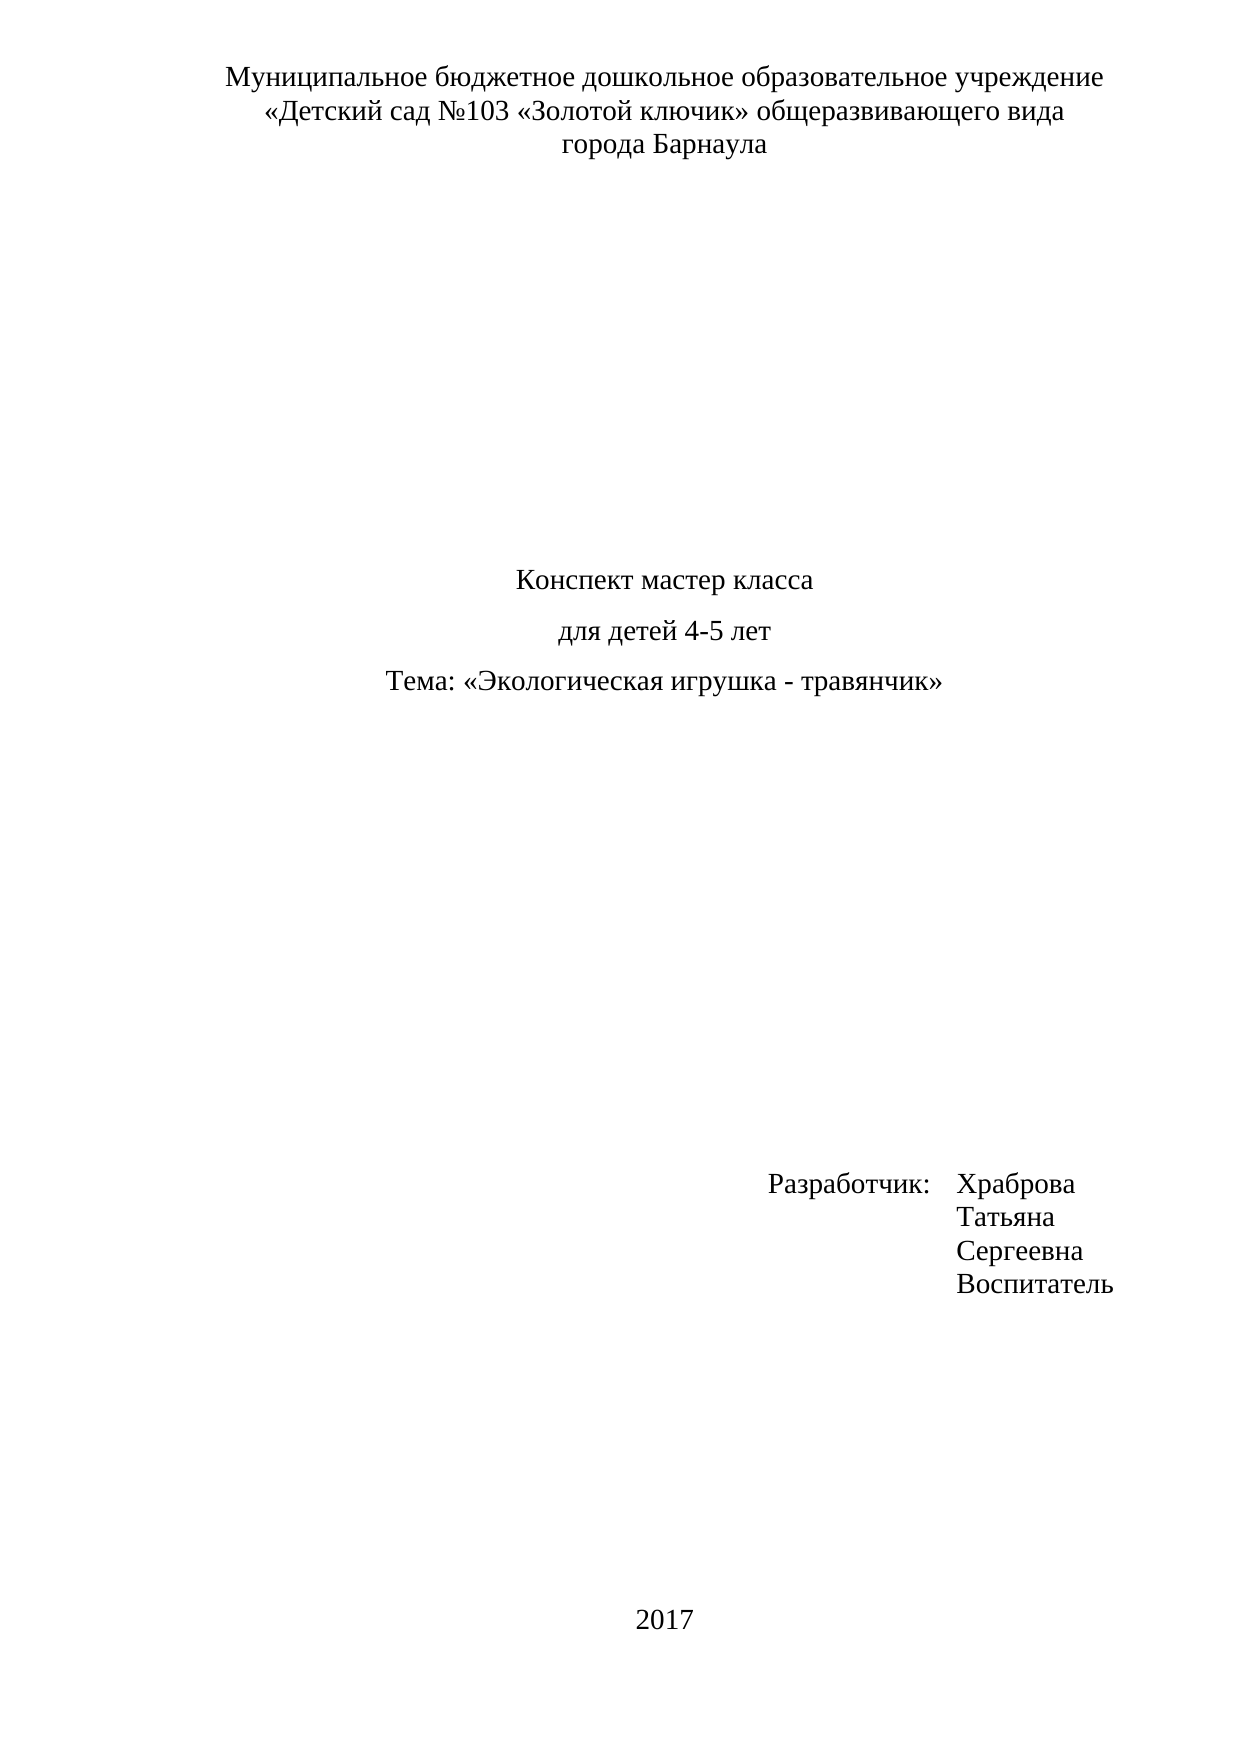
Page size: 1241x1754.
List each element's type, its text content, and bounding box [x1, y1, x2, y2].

text Конспект мастер класса [177, 562, 1152, 596]
text для детей 4-5 лет [177, 613, 1152, 646]
table_header Разработчик: [753, 1166, 945, 1367]
text города Барнаула [177, 126, 1152, 160]
text Муниципальное бюджетное дошкольное образовательное учреждение [177, 59, 1152, 93]
text 2017 [177, 1602, 1152, 1636]
text Тема: «Экологическая игрушка - травянчик» [177, 663, 1152, 696]
table_header Храброва Татьяна Сергеевна Воспитатель [945, 1166, 1163, 1367]
text «Детский сад №103 «Золотой ключик» общеразвивающего вида [177, 93, 1152, 126]
